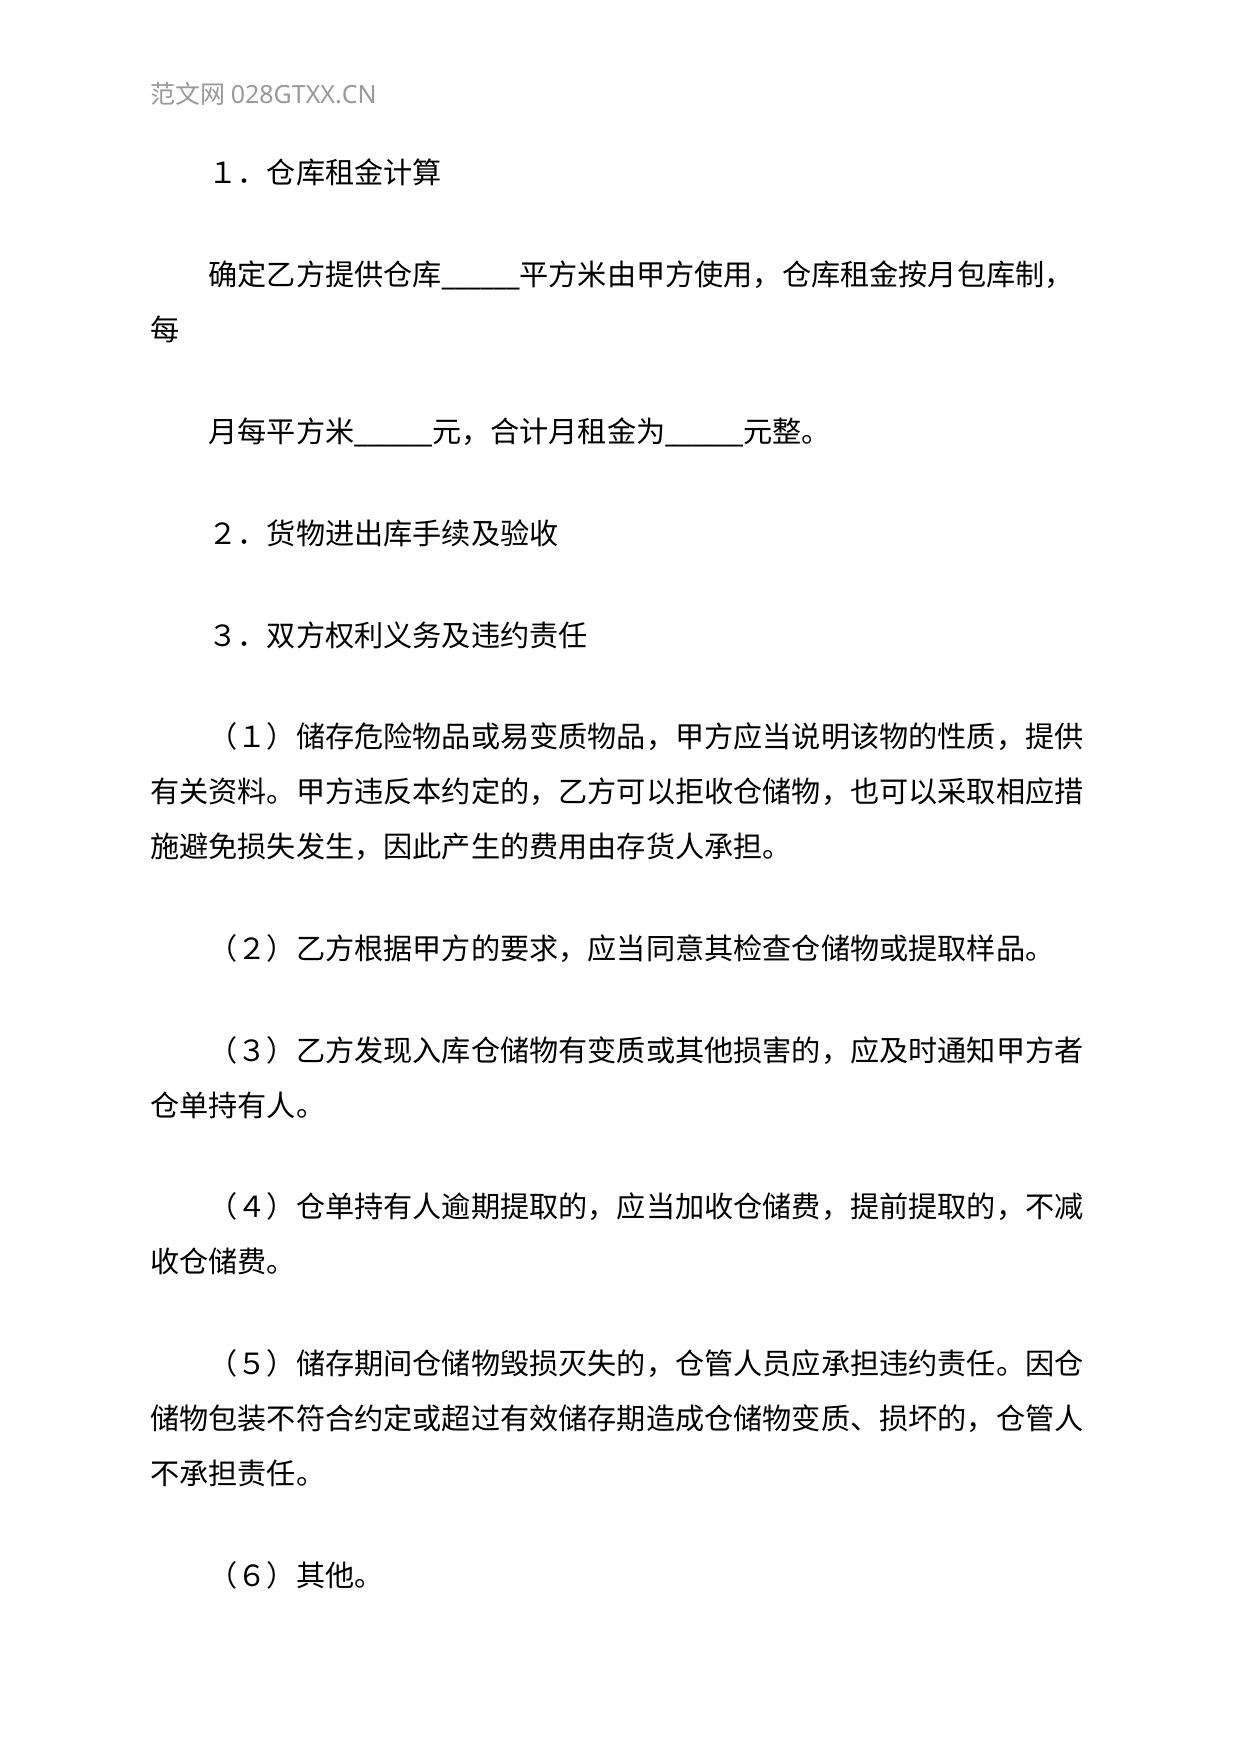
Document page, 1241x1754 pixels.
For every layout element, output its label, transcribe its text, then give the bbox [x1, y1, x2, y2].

text （６）其他。 [150, 1552, 1090, 1594]
text （４）仓单持有人逾期提取的，应当加收仓储费，提前提取的，不减收仓储费。 [150, 1184, 1090, 1281]
text （２）乙方根据甲方的要求，应当同意其检查仓储物或提取样品。 [150, 926, 1090, 968]
text ３．双方权利义务及违约责任 [150, 612, 1090, 654]
text （３）乙方发现入库仓储物有变质或其他损害的，应及时通知甲方者仓单持有人。 [150, 1027, 1090, 1124]
text （５）储存期间仓储物毁损灭失的，仓管人员应承担违约责任。因仓储物包装不符合约定或超过有效储存期造成仓储物变质、损坏的，仓管人不承担责任。 [150, 1341, 1090, 1493]
text 月每平方米______元，合计月租金为______元整。 [150, 408, 1090, 451]
text １．仓库租金计算 [150, 150, 1090, 192]
text ２．货物进出库手续及验收 [150, 511, 1090, 553]
text 确定乙方提供仓库______平方米由甲方使用，仓库租金按月包库制，每 [150, 252, 1090, 349]
text （１）储存危险物品或易变质物品，甲方应当说明该物的性质，提供有关资料。甲方违反本约定的，乙方可以拒收仓储物，也可以采取相应措施避免损失发生，因此产生的费用由存货人承担。 [150, 714, 1090, 866]
